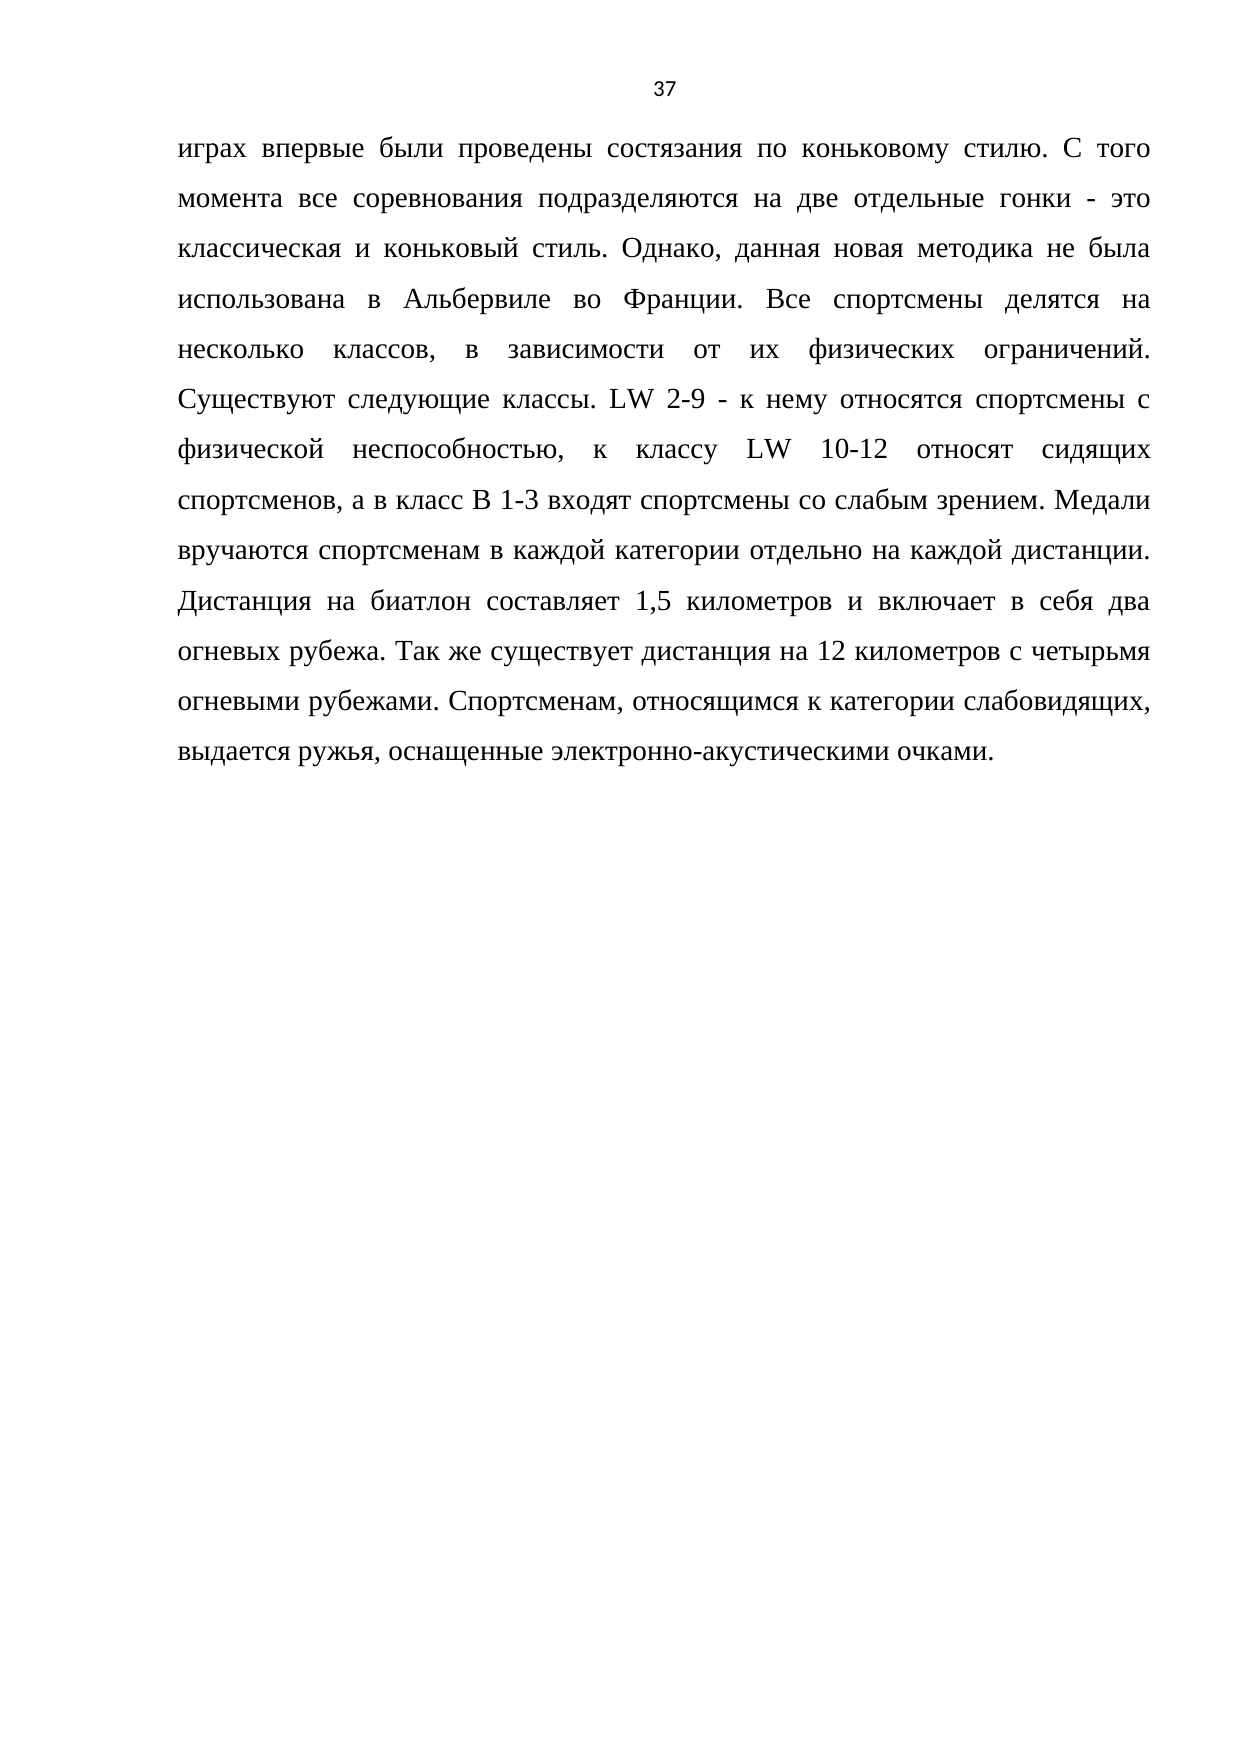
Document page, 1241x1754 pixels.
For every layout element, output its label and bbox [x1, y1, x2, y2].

text [177, 130, 1152, 767]
